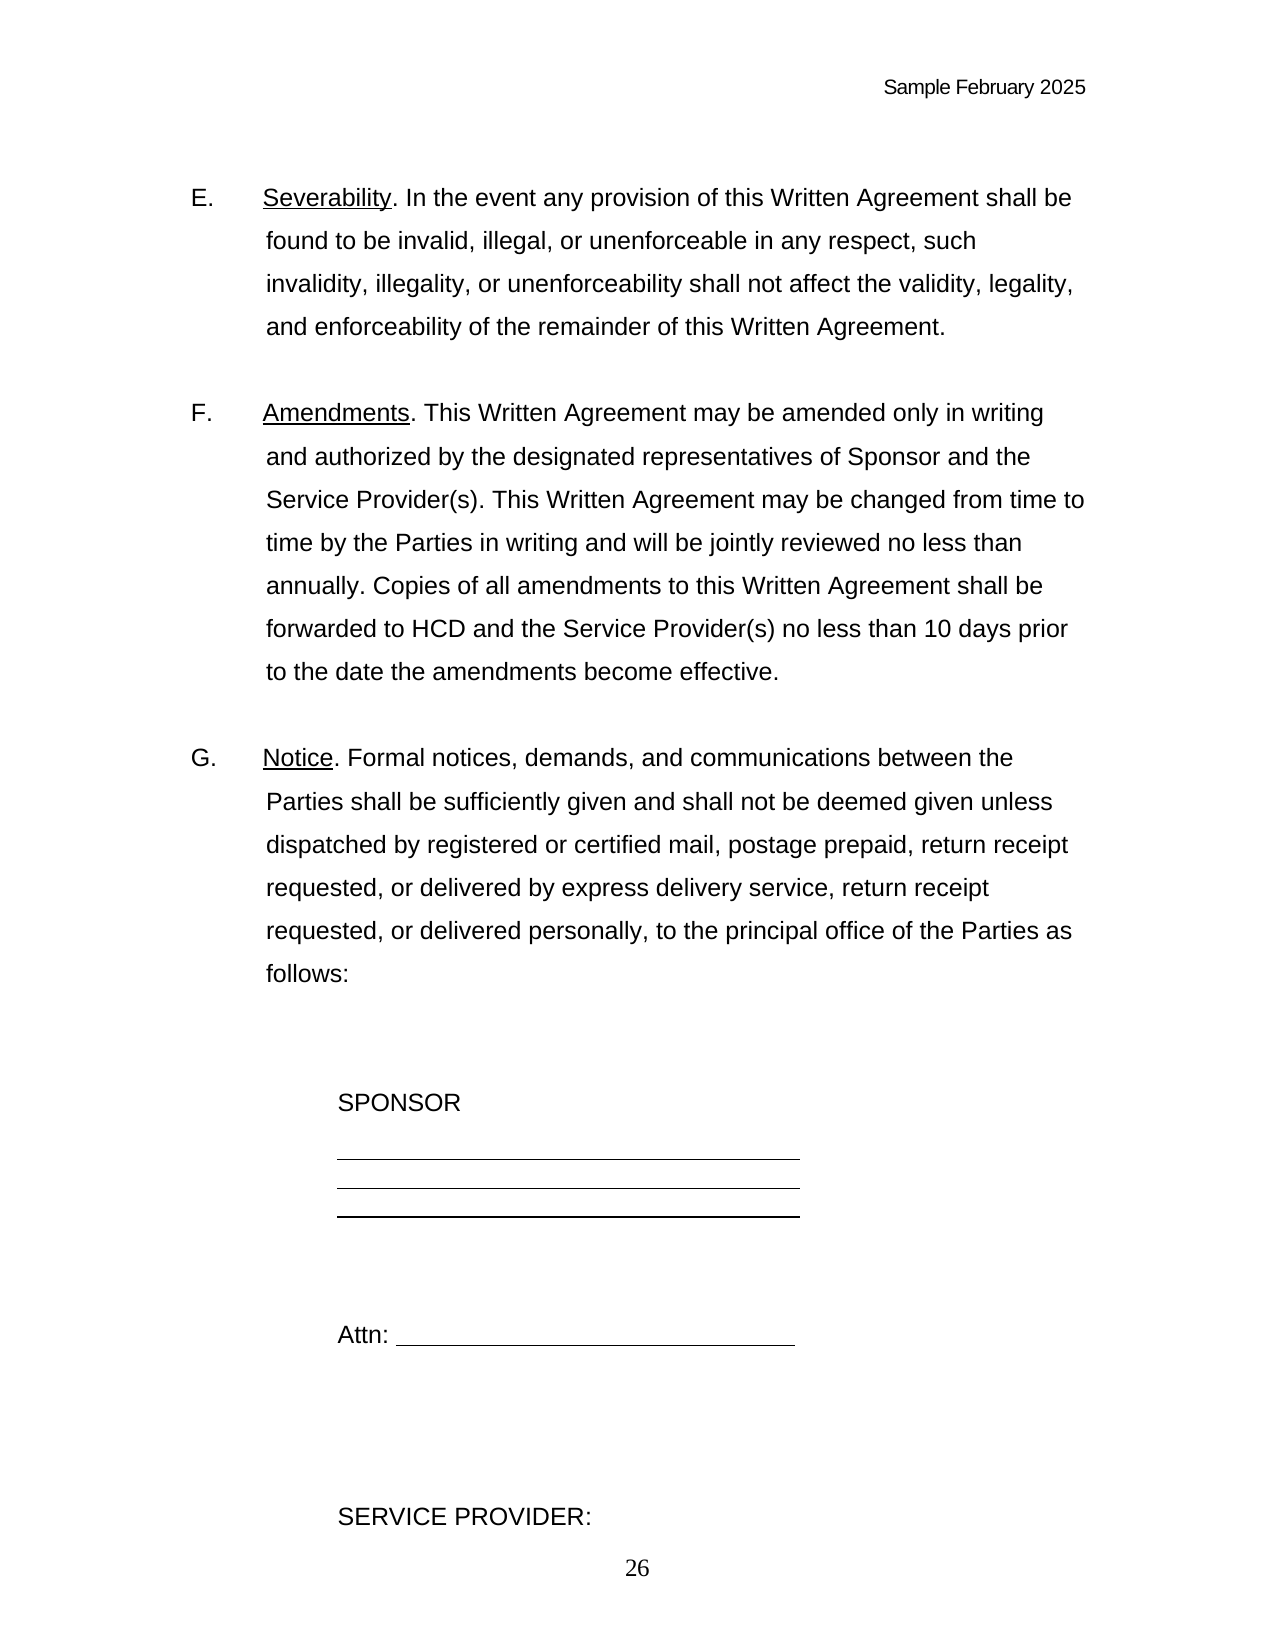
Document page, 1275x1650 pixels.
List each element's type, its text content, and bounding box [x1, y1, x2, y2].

text Attn: [337, 1320, 1121, 1349]
subtitle SPONSOR [337, 1088, 1121, 1117]
list Severability. In the event any provision of this Written Agreement shall be found to be invalid, illegal, or unenforceable in any respect, such invalidity, illegality, or unenforceability shall not affect the validity, legality, and enforceability of the remainder of this Written Agreement. [191, 183, 1087, 341]
list Amendments. This Written Agreement may be amended only in writing and authorized by the designated representatives of Sponsor and the Service Provider(s). This Written Agreement may be changed from time to time by the Parties in writing and will be jointly reviewed no less than annually. Copies of all amendments to this Written Agreement shall be forwarded to HCD and the Service Provider(s) no less than 10 days prior to the date the amendments become effective. [191, 398, 1087, 686]
subtitle SERVICE PROVIDER: [337, 1502, 1121, 1531]
list Notice. Formal notices, demands, and communications between the Parties shall be sufficiently given and shall not be deemed given unless dispatched by registered or certified mail, postage prepaid, return receipt requested, or delivered by express delivery service, return receipt requested, or delivered personally, to the principal office of the Parties as follows: [191, 743, 1087, 988]
